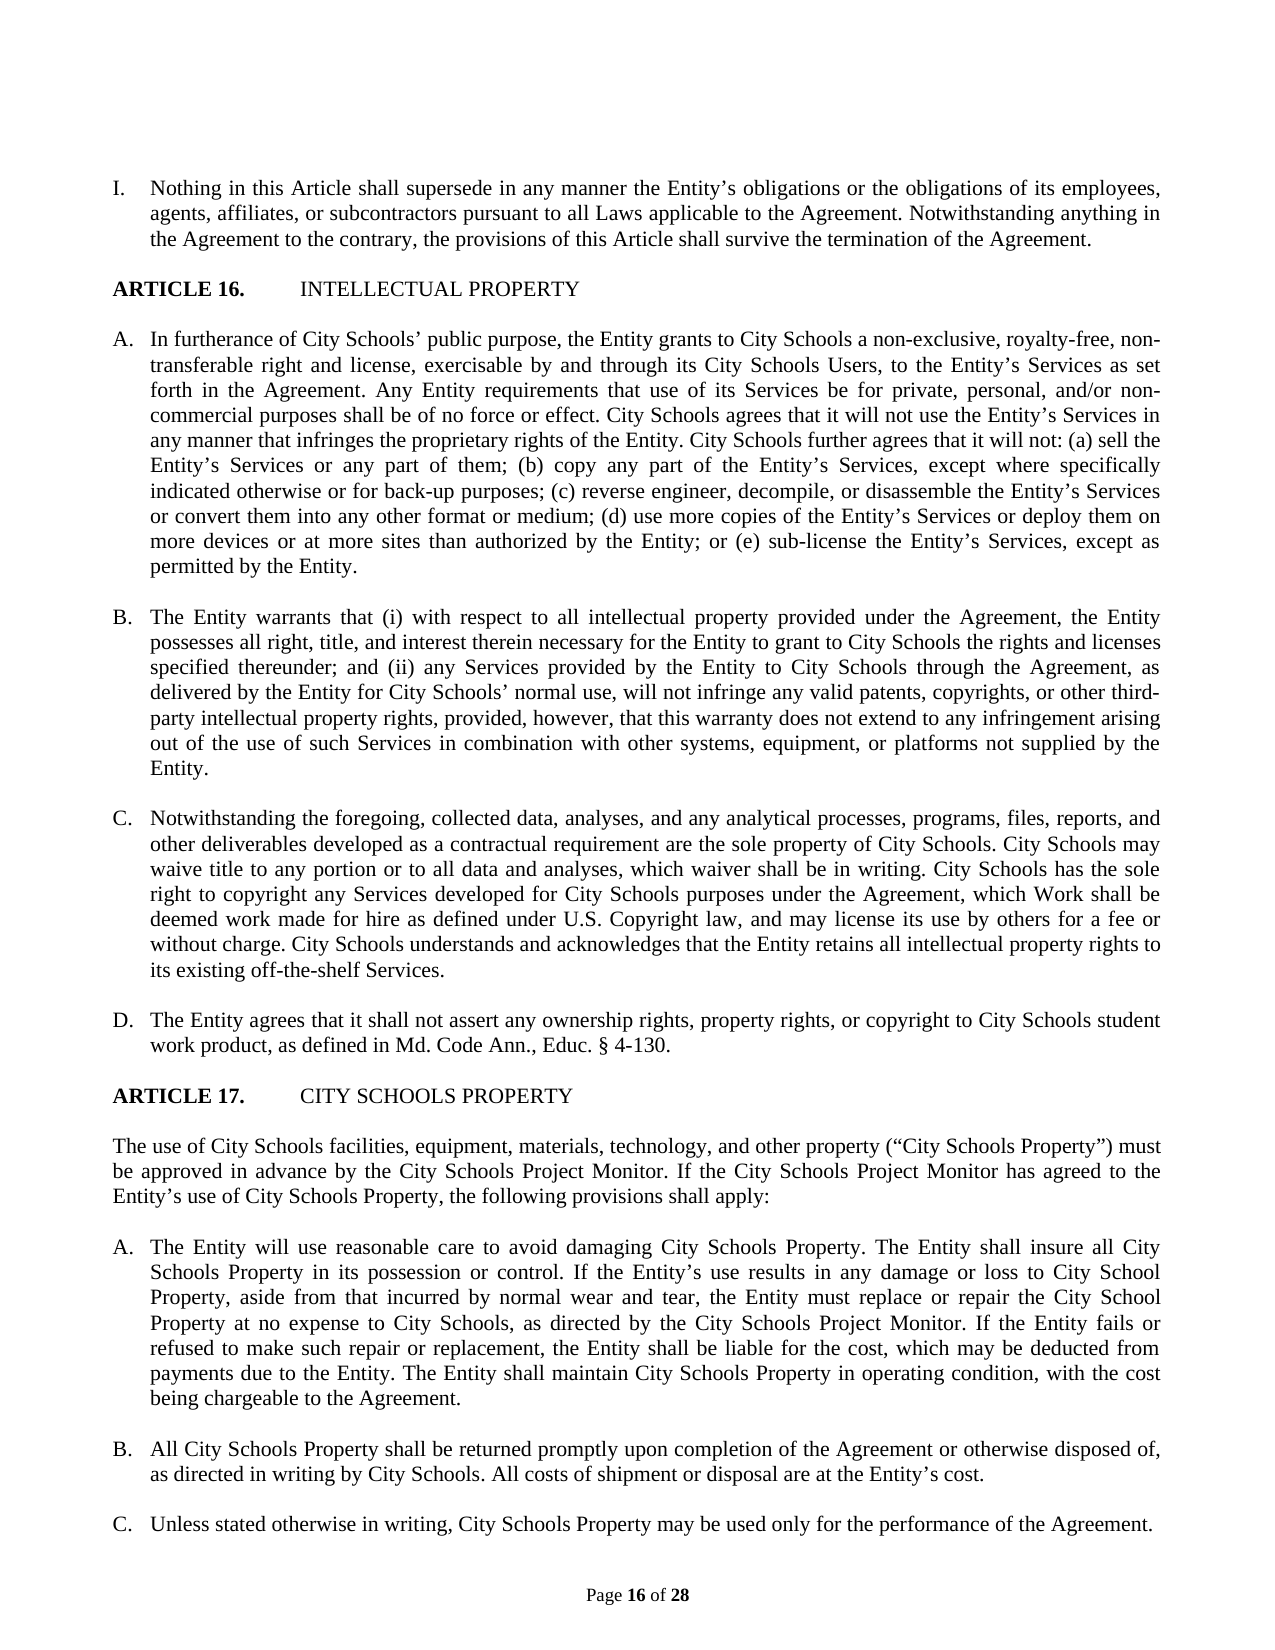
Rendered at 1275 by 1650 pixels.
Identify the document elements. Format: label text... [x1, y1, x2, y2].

list The Entity agrees that it shall not assert any ownership rights, property rights, or copyright to City Schools student work product, as defined in Md. Code Ann., Educ. § 4-130. [112, 1007, 1162, 1057]
list All City Schools Property shall be returned promptly upon completion of the Agreement or otherwise disposed of, as directed in writing by City Schools. All costs of shipment or disposal are at the Entity’s cost. [112, 1436, 1162, 1486]
list The Entity will use reasonable care to avoid damaging City Schools Property. The Entity shall insure all City Schools Property in its possession or control. If the Entity’s use results in any damage or loss to City School Property, aside from that incurred by normal wear and tear, the Entity must replace or repair the City School Property at no expense to City Schools, as directed by the City Schools Project Monitor. If the Entity fails or refused to make such repair or replacement, the Entity shall be liable for the cost, which may be deducted from payments due to the Entity. The Entity shall maintain City Schools Property in operating condition, with the cost being chargeable to the Agreement. [112, 1234, 1162, 1410]
list CITY SCHOOLS PROPERTY [112, 1083, 1162, 1108]
list Notwithstanding the foregoing, collected data, analyses, and any analytical processes, programs, files, reports, and other deliverables developed as a contractual requirement are the sole property of City Schools. City Schools may waive title to any portion or to all data and analyses, which waiver shall be in writing. City Schools has the sole right to copyright any Services developed for City Schools purposes under the Agreement, which Work shall be deemed work made for hire as defined under U.S. Copyright law, and may license its use by others for a fee or without charge. City Schools understands and acknowledges that the Entity retains all intellectual property rights to its existing off-the-shelf Services. [112, 805, 1162, 982]
text The use of City Schools facilities, equipment, materials, technology, and other property (“City Schools Property”) must be approved in advance by the City Schools Project Monitor. If the City Schools Project Monitor has agreed to the Entity’s use of City Schools Property, the following provisions shall apply: [112, 1133, 1162, 1209]
list INTELLECTUAL PROPERTY [112, 276, 1162, 301]
list The Entity warrants that (i) with respect to all intellectual property provided under the Agreement, the Entity possesses all right, title, and interest therein necessary for the Entity to grant to City Schools the rights and licenses specified thereunder; and (ii) any Services provided by the Entity to City Schools through the Agreement, as delivered by the Entity for City Schools’ normal use, will not infringe any valid patents, copyrights, or other third-party intellectual property rights, provided, however, that this warranty does not extend to any infringement arising out of the use of such Services in combination with other systems, equipment, or platforms not supplied by the Entity. [112, 604, 1162, 780]
list Nothing in this Article shall supersede in any manner the Entity’s obligations or the obligations of its employees, agents, affiliates, or subcontractors pursuant to all Laws applicable to the Agreement. Notwithstanding anything in the Agreement to the contrary, the provisions of this Article shall survive the termination of the Agreement. [112, 175, 1162, 251]
list In furtherance of City Schools’ public purpose, the Entity grants to City Schools a non-exclusive, royalty-free, non-transferable right and license, exercisable by and through its City Schools Users, to the Entity’s Services as set forth in the Agreement. Any Entity requirements that use of its Services be for private, personal, and/or non-commercial purposes shall be of no force or effect. City Schools agrees that it will not use the Entity’s Services in any manner that infringes the proprietary rights of the Entity. City Schools further agrees that it will not: (a) sell the Entity’s Services or any part of them; (b) copy any part of the Entity’s Services, except where specifically indicated otherwise or for back-up purposes; (c) reverse engineer, decompile, or disassemble the Entity’s Services or convert them into any other format or medium; (d) use more copies of the Entity’s Services or deploy them on more devices or at more sites than authorized by the Entity; or (e) sub-license the Entity’s Services, except as permitted by the Entity. [112, 326, 1162, 578]
list Unless stated otherwise in writing, City Schools Property may be used only for the performance of the Agreement. [112, 1511, 1162, 1536]
